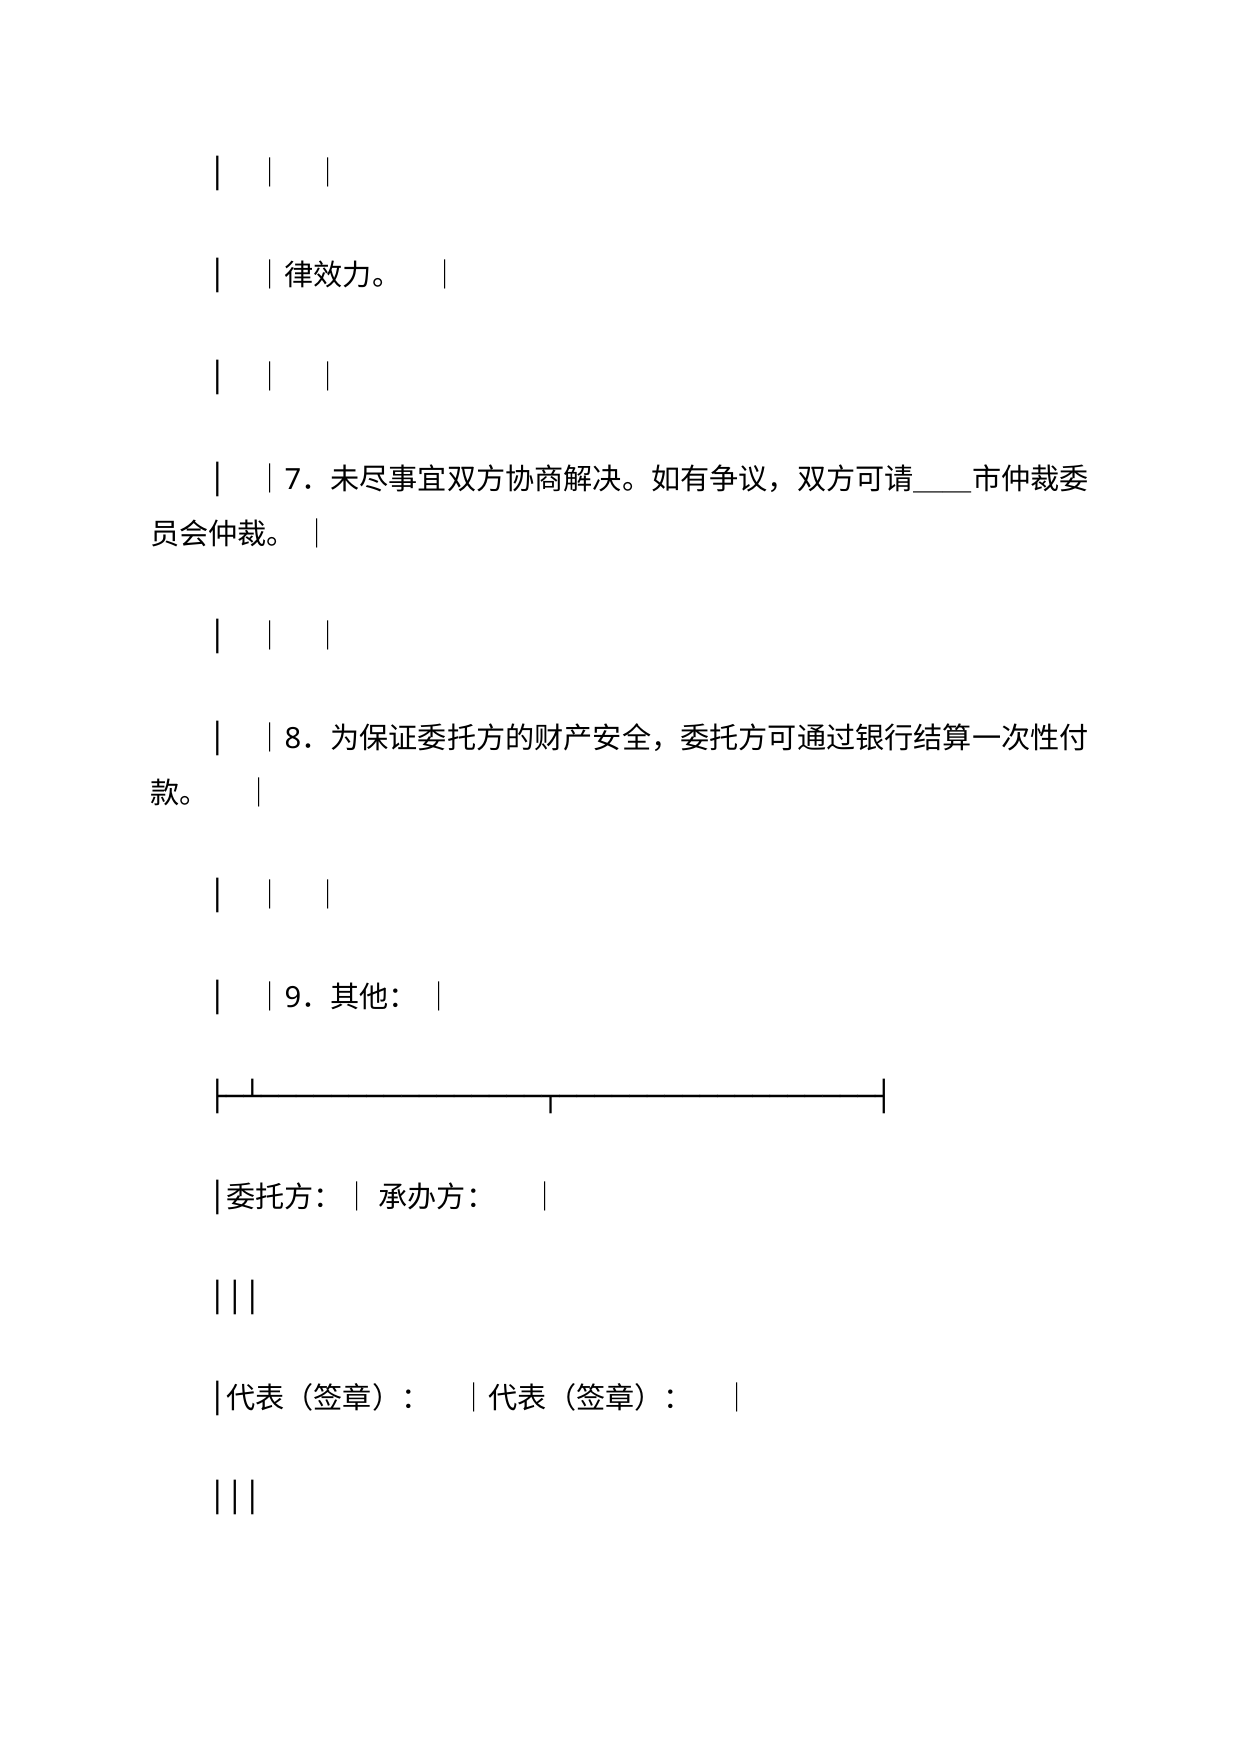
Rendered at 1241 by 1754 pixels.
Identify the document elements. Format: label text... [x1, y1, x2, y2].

text │││ [150, 1476, 1090, 1516]
text │代表（签章）： │代表（签章）： │ [150, 1374, 1090, 1417]
text ├─┴────────────────┬──────────────────┤ [150, 1075, 1090, 1115]
text │ │ │ [150, 150, 1090, 192]
text │ │ │ [150, 354, 1090, 396]
text │ │9．其他： │ [150, 973, 1090, 1016]
text │ │ │ [150, 871, 1090, 914]
text │ │8．为保证委托方的财产安全，委托方可通过银行结算一次性付款。 │ [150, 715, 1090, 812]
text │││ [150, 1276, 1090, 1316]
text │ │律效力。 │ [150, 252, 1090, 294]
text │委托方：│ 承办方： │ [150, 1174, 1090, 1216]
text │ │7．未尽事宜双方协商解决。如有争议，双方可请＿＿市仲裁委员会仲裁。 │ [150, 456, 1090, 553]
text │ │ │ [150, 613, 1090, 655]
